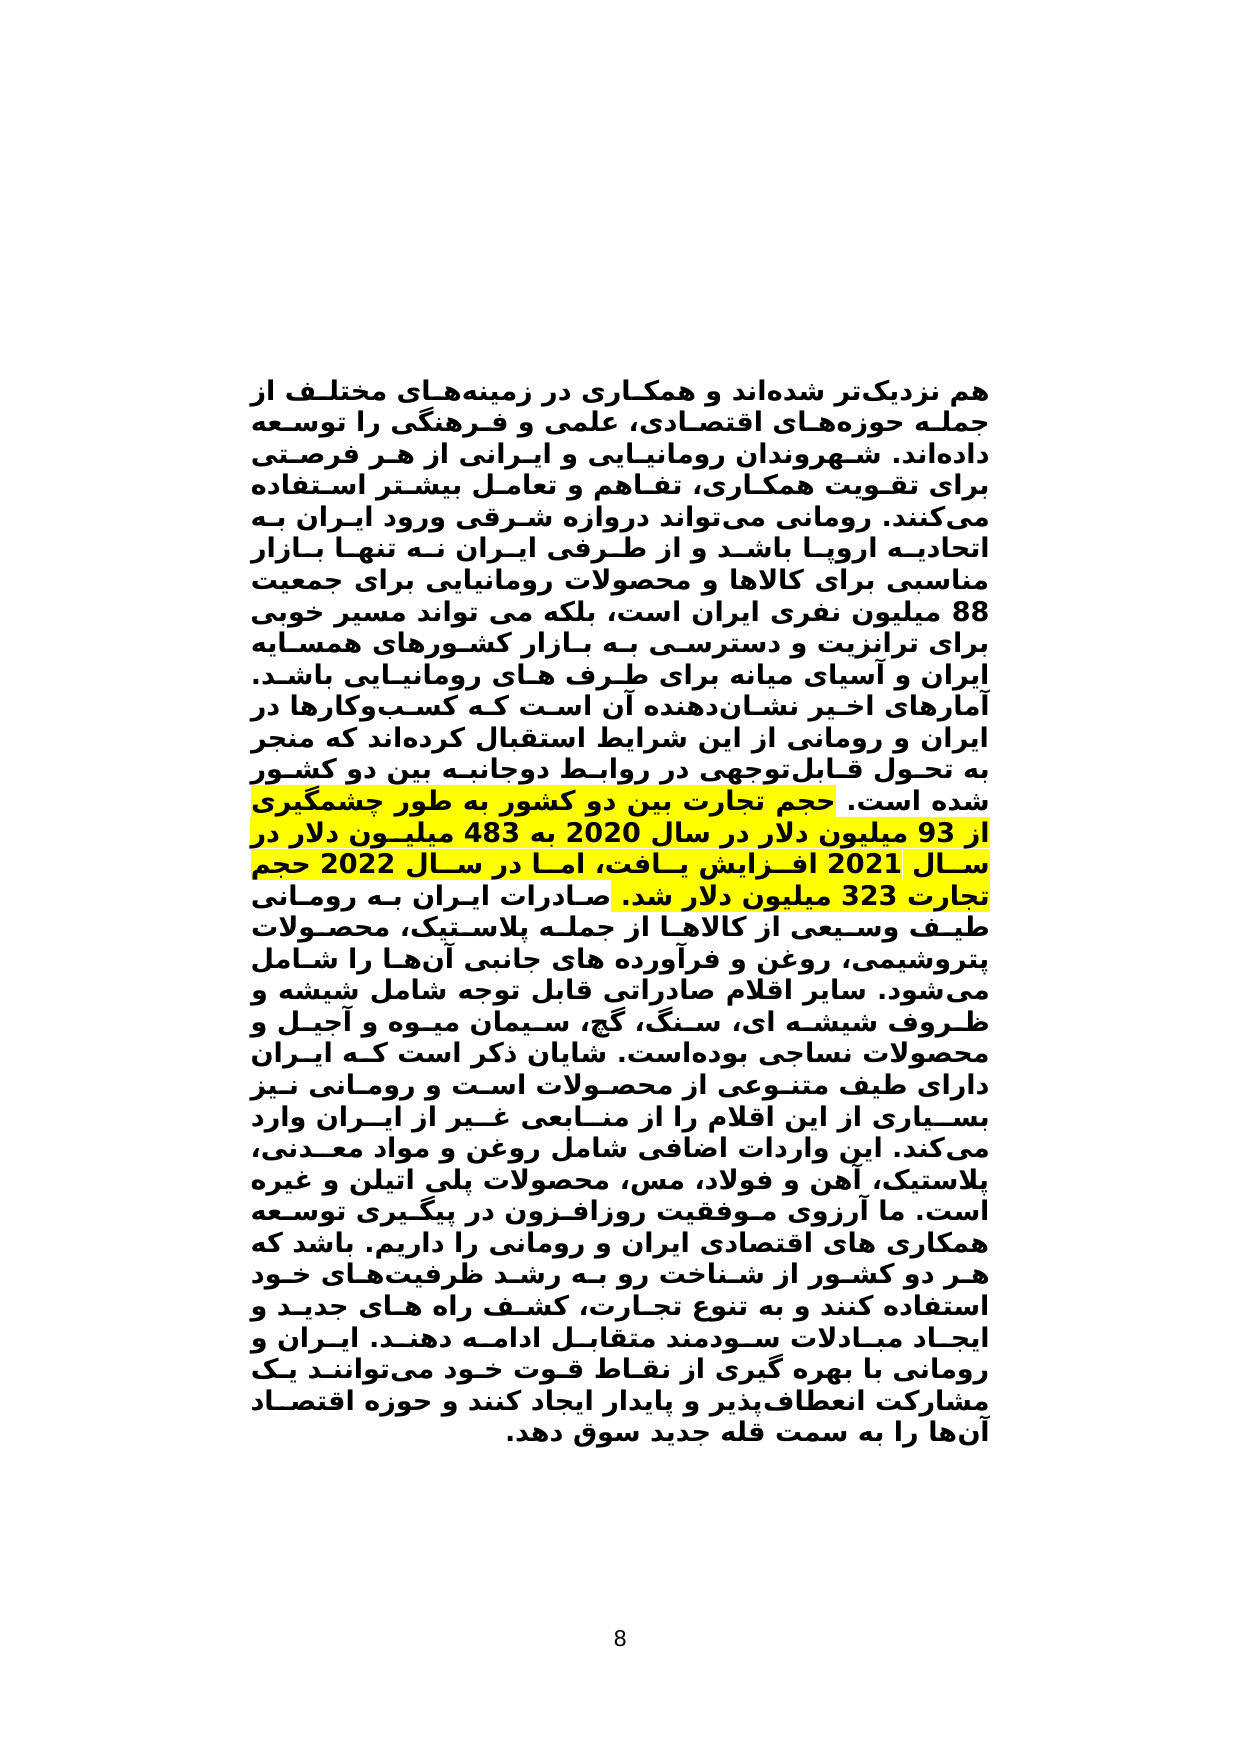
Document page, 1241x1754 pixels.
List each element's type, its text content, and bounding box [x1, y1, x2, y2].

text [251, 375, 990, 817]
